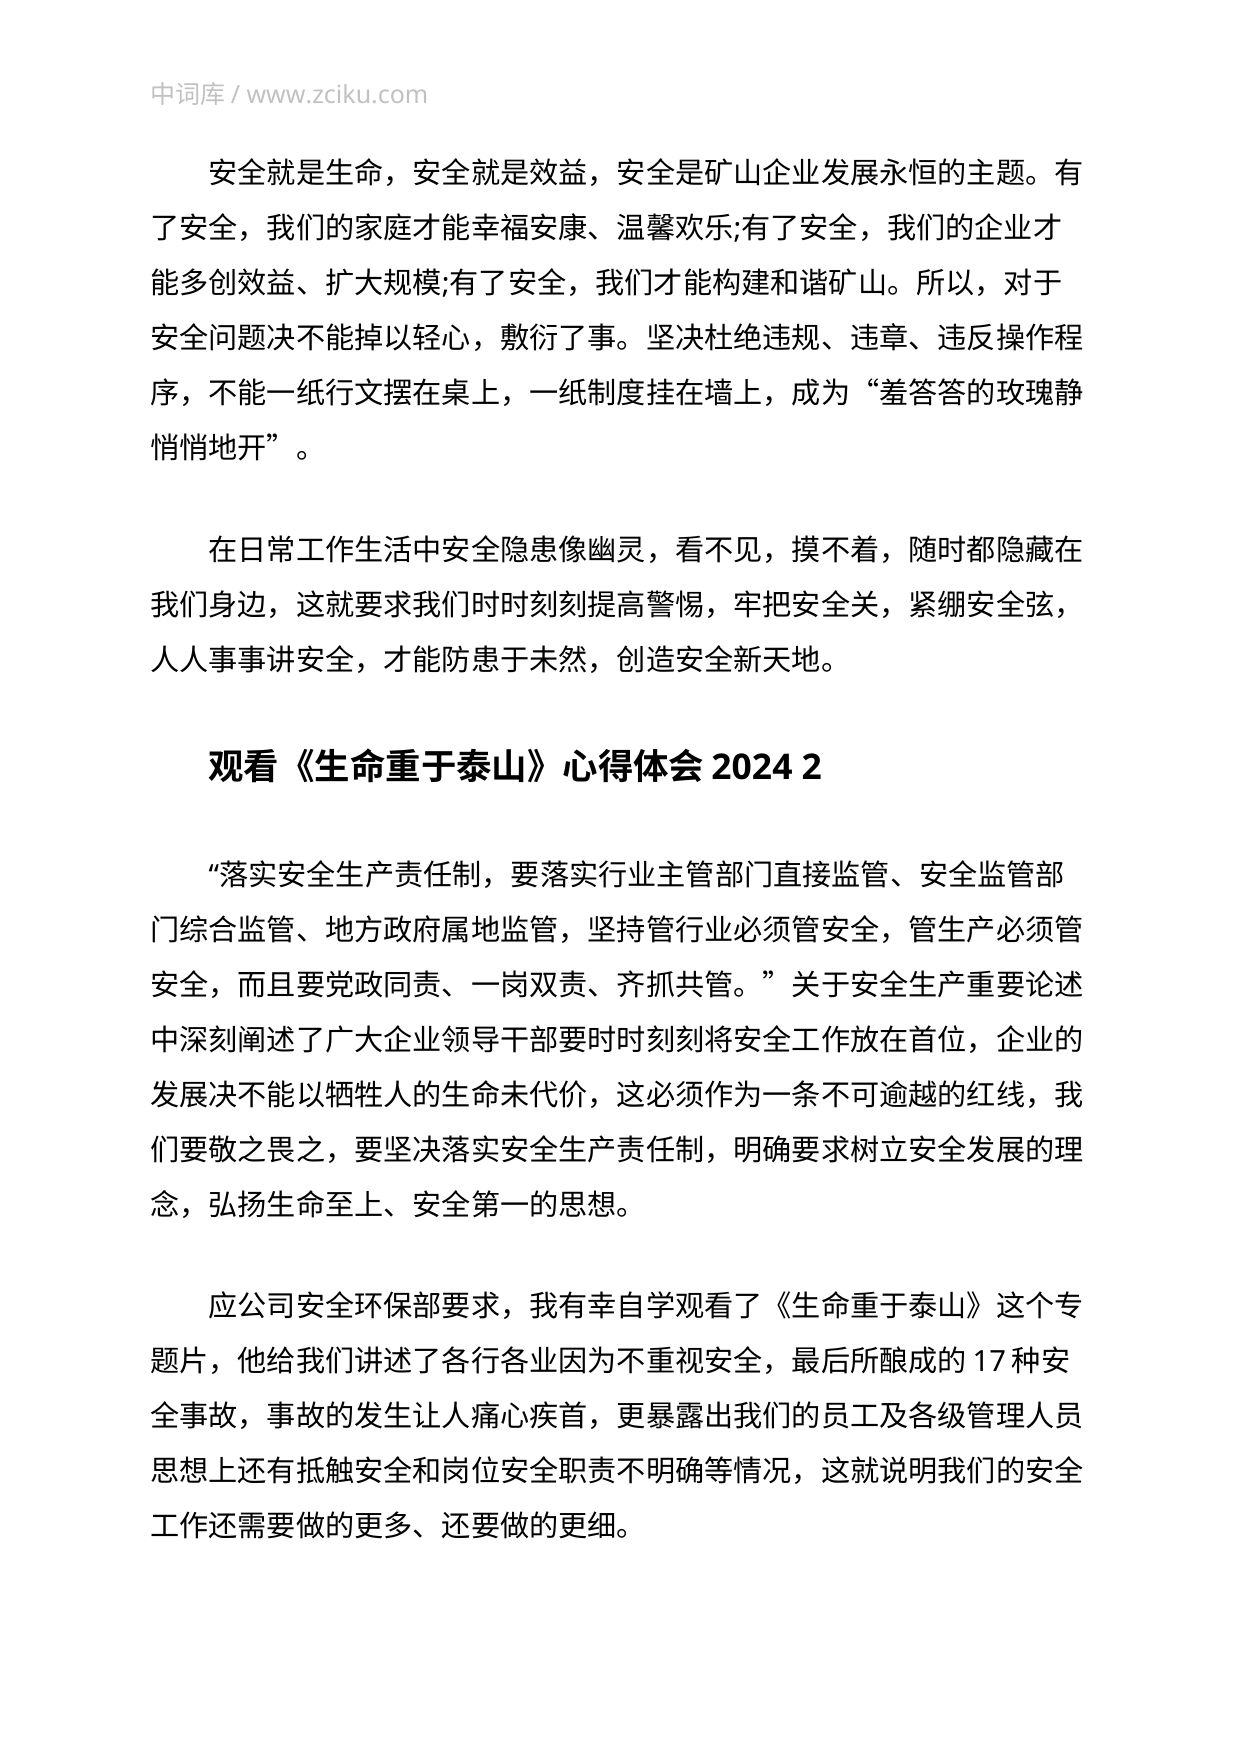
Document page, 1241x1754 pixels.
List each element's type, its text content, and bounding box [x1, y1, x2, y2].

text 观看《生命重于泰山》心得体会2024 2 [150, 738, 1090, 789]
text 应公司安全环保部要求，我有幸自学观看了《生命重于泰山》这个专题片，他给我们讲述了各行各业因为不重视安全，最后所酿成的17种安全事故，事故的发生让人痛心疾首，更暴露出我们的员工及各级管理人员思想上还有抵触安全和岗位安全职责不明确等情况，这就说明我们的安全工作还需要做的更多、还要做的更细。 [150, 1283, 1090, 1545]
text 在日常工作生活中安全隐患像幽灵，看不见，摸不着，随时都隐藏在我们身边，这就要求我们时时刻刻提高警惕，牢把安全关，紧绷安全弦，人人事事讲安全，才能防患于未然，创造安全新天地。 [150, 526, 1090, 678]
text 安全就是生命，安全就是效益，安全是矿山企业发展永恒的主题。有了安全，我们的家庭才能幸福安康、温馨欢乐;有了安全，我们的企业才能多创效益、扩大规模;有了安全，我们才能构建和谐矿山。所以，对于安全问题决不能掉以轻心，敷衍了事。坚决杜绝违规、违章、违反操作程序，不能一纸行文摆在桌上，一纸制度挂在墙上，成为“羞答答的玫瑰静悄悄地开”。 [150, 150, 1090, 467]
text “落实安全生产责任制，要落实行业主管部门直接监管、安全监管部门综合监管、地方政府属地监管，坚持管行业必须管安全，管生产必须管安全，而且要党政同责、一岗双责、齐抓共管。”关于安全生产重要论述中深刻阐述了广大企业领导干部要时时刻刻将安全工作放在首位，企业的发展决不能以牺牲人的生命未代价，这必须作为一条不可逾越的红线，我们要敬之畏之，要坚决落实安全生产责任制，明确要求树立安全发展的理念，弘扬生命至上、安全第一的思想。 [150, 852, 1090, 1223]
